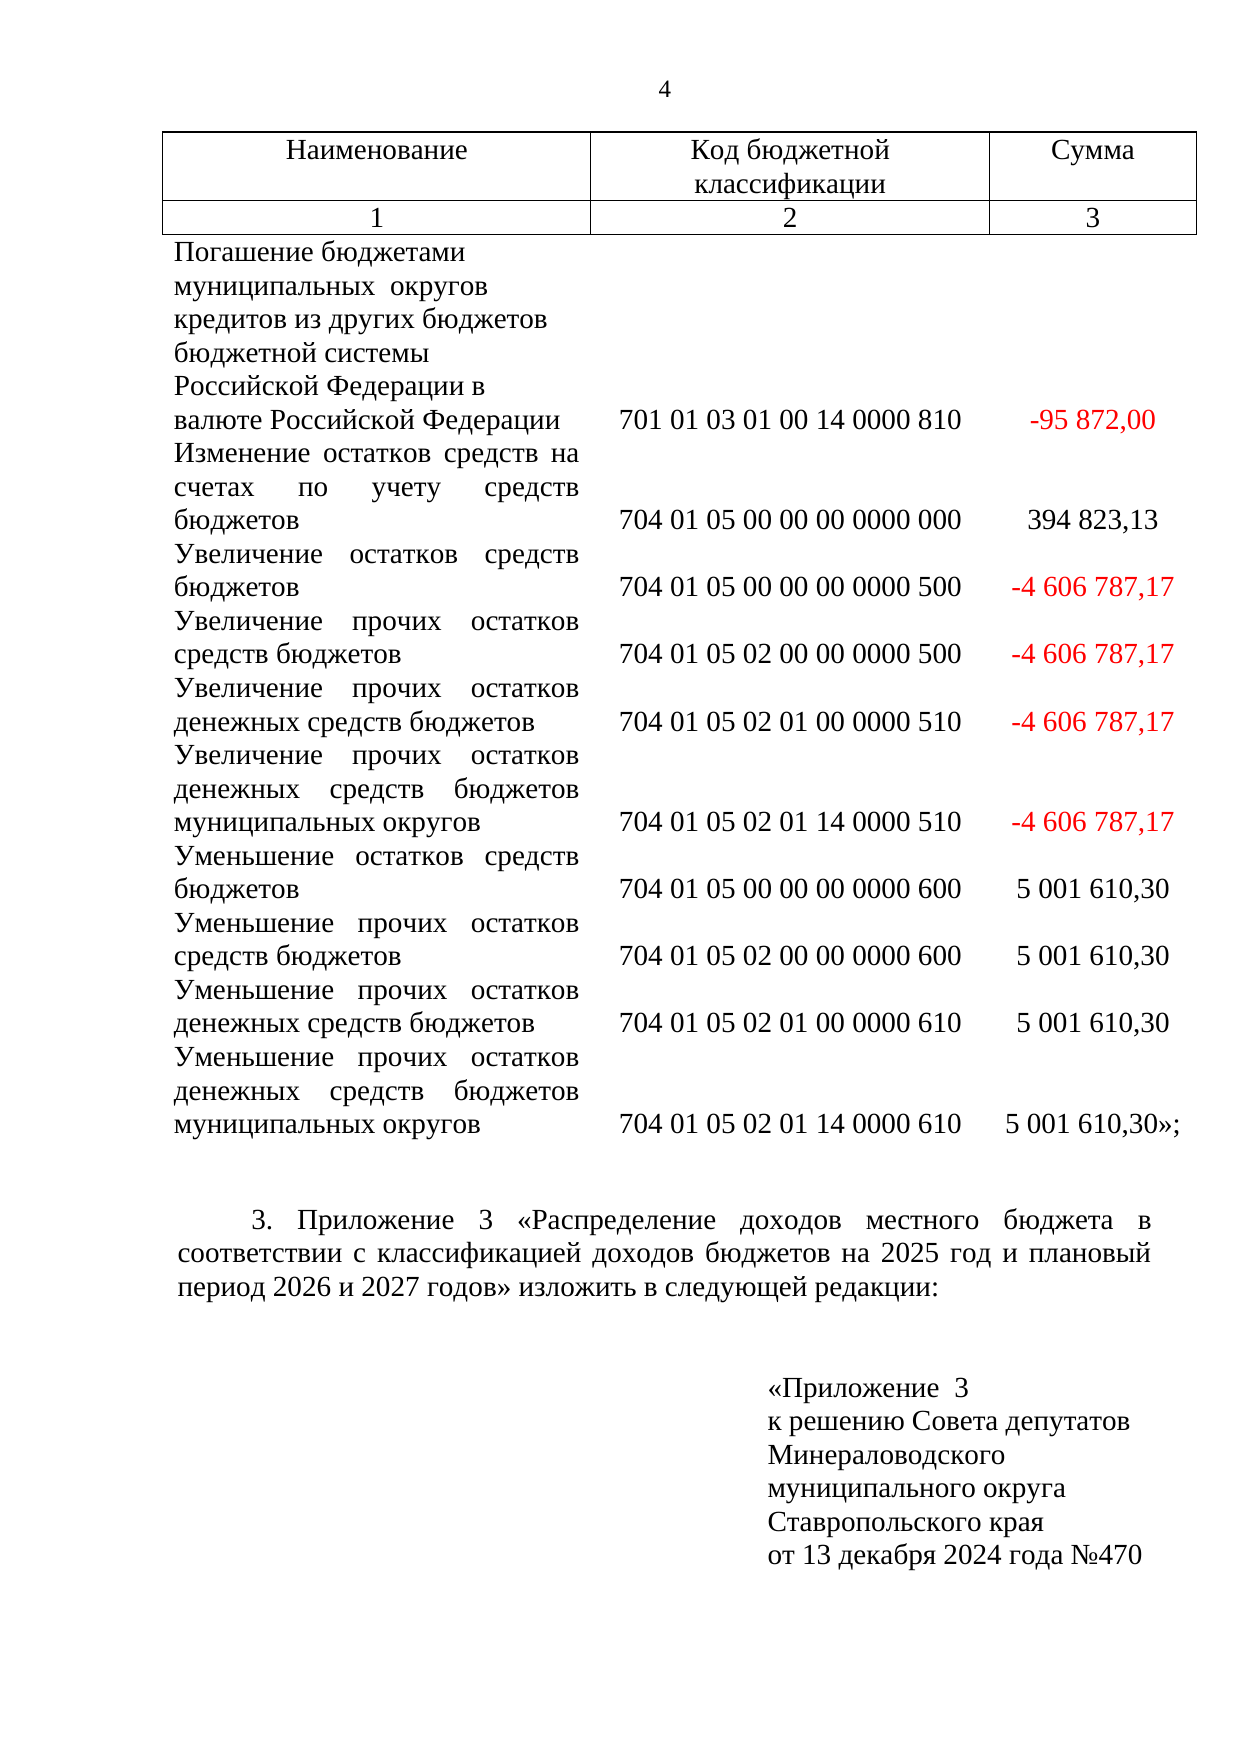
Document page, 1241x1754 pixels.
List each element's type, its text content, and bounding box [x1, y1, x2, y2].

table_cell Уменьшение прочих остатков денежных средств бюджетов муниципальных округов [163, 1039, 591, 1140]
table_cell -4 606 787,17 [989, 536, 1196, 603]
table_cell Увеличение прочих остатков средств бюджетов [163, 603, 591, 670]
table_cell 704 01 05 02 00 00 0000 500 [591, 603, 989, 670]
table_cell Увеличение прочих остатков денежных средств бюджетов [163, 670, 591, 737]
table_cell 704 01 05 00 00 00 0000 600 [591, 838, 989, 905]
table_cell -95 872,00 [989, 235, 1196, 435]
table_cell 1 [163, 201, 590, 234]
table_header Сумма [990, 133, 1196, 199]
table_cell 5 001 610,30»; [989, 1039, 1196, 1140]
table_cell Погашение бюджетами муниципальных округов кредитов из других бюджетов бюджетной системы Российской Федерации в валюте Российской Федерации [163, 235, 591, 435]
table_cell -4 606 787,17 [989, 737, 1196, 838]
table_cell 3 [990, 201, 1196, 234]
table_cell Увеличение прочих остатков денежных средств бюджетов муниципальных округов [163, 737, 591, 838]
table_cell 5 001 610,30 [989, 972, 1196, 1039]
table_cell 704 01 05 02 01 00 0000 610 [591, 972, 989, 1039]
table_cell 5 001 610,30 [989, 838, 1196, 905]
table_cell Уменьшение остатков средств бюджетов [163, 838, 591, 905]
table_cell Изменение остатков средств на счетах по учету средств бюджетов [163, 435, 591, 536]
table_header Код бюджетной классификации [591, 133, 989, 199]
table_cell 704 01 05 00 00 00 0000 500 [591, 536, 989, 603]
table_header «Приложение 3 к решению Совета депутатов Минераловодского муниципального округа Ставропольского края от 13 декабря 2024 года №470 [609, 1370, 1167, 1571]
table_cell -4 606 787,17 [989, 670, 1196, 737]
text 3. Приложение 3 «Распределение доходов местного бюджета в соответствии с классификацией доходов бюджетов на 2025 год и плановый период 2026 и 2027 годов» изложить в следующей редакции: [177, 1202, 1152, 1303]
table_cell 704 01 05 02 01 00 0000 510 [591, 670, 989, 737]
table_cell 2 [591, 201, 989, 234]
table_cell Увеличение остатков средств бюджетов [163, 536, 591, 603]
table_cell Уменьшение прочих остатков средств бюджетов [163, 905, 591, 972]
table_cell 704 01 05 02 00 00 0000 600 [591, 905, 989, 972]
table_cell Уменьшение прочих остатков денежных средств бюджетов [163, 972, 591, 1039]
table_cell 701 01 03 01 00 14 0000 810 [591, 235, 989, 435]
table_header Наименование [163, 133, 590, 199]
table_cell 5 001 610,30 [989, 905, 1196, 972]
table_cell 704 01 05 02 01 14 0000 610 [591, 1039, 989, 1140]
table_cell 704 01 05 00 00 00 0000 000 [591, 435, 989, 536]
table_cell -4 606 787,17 [989, 603, 1196, 670]
table_cell 704 01 05 02 01 14 0000 510 [591, 737, 989, 838]
table_cell 394 823,13 [989, 435, 1196, 536]
